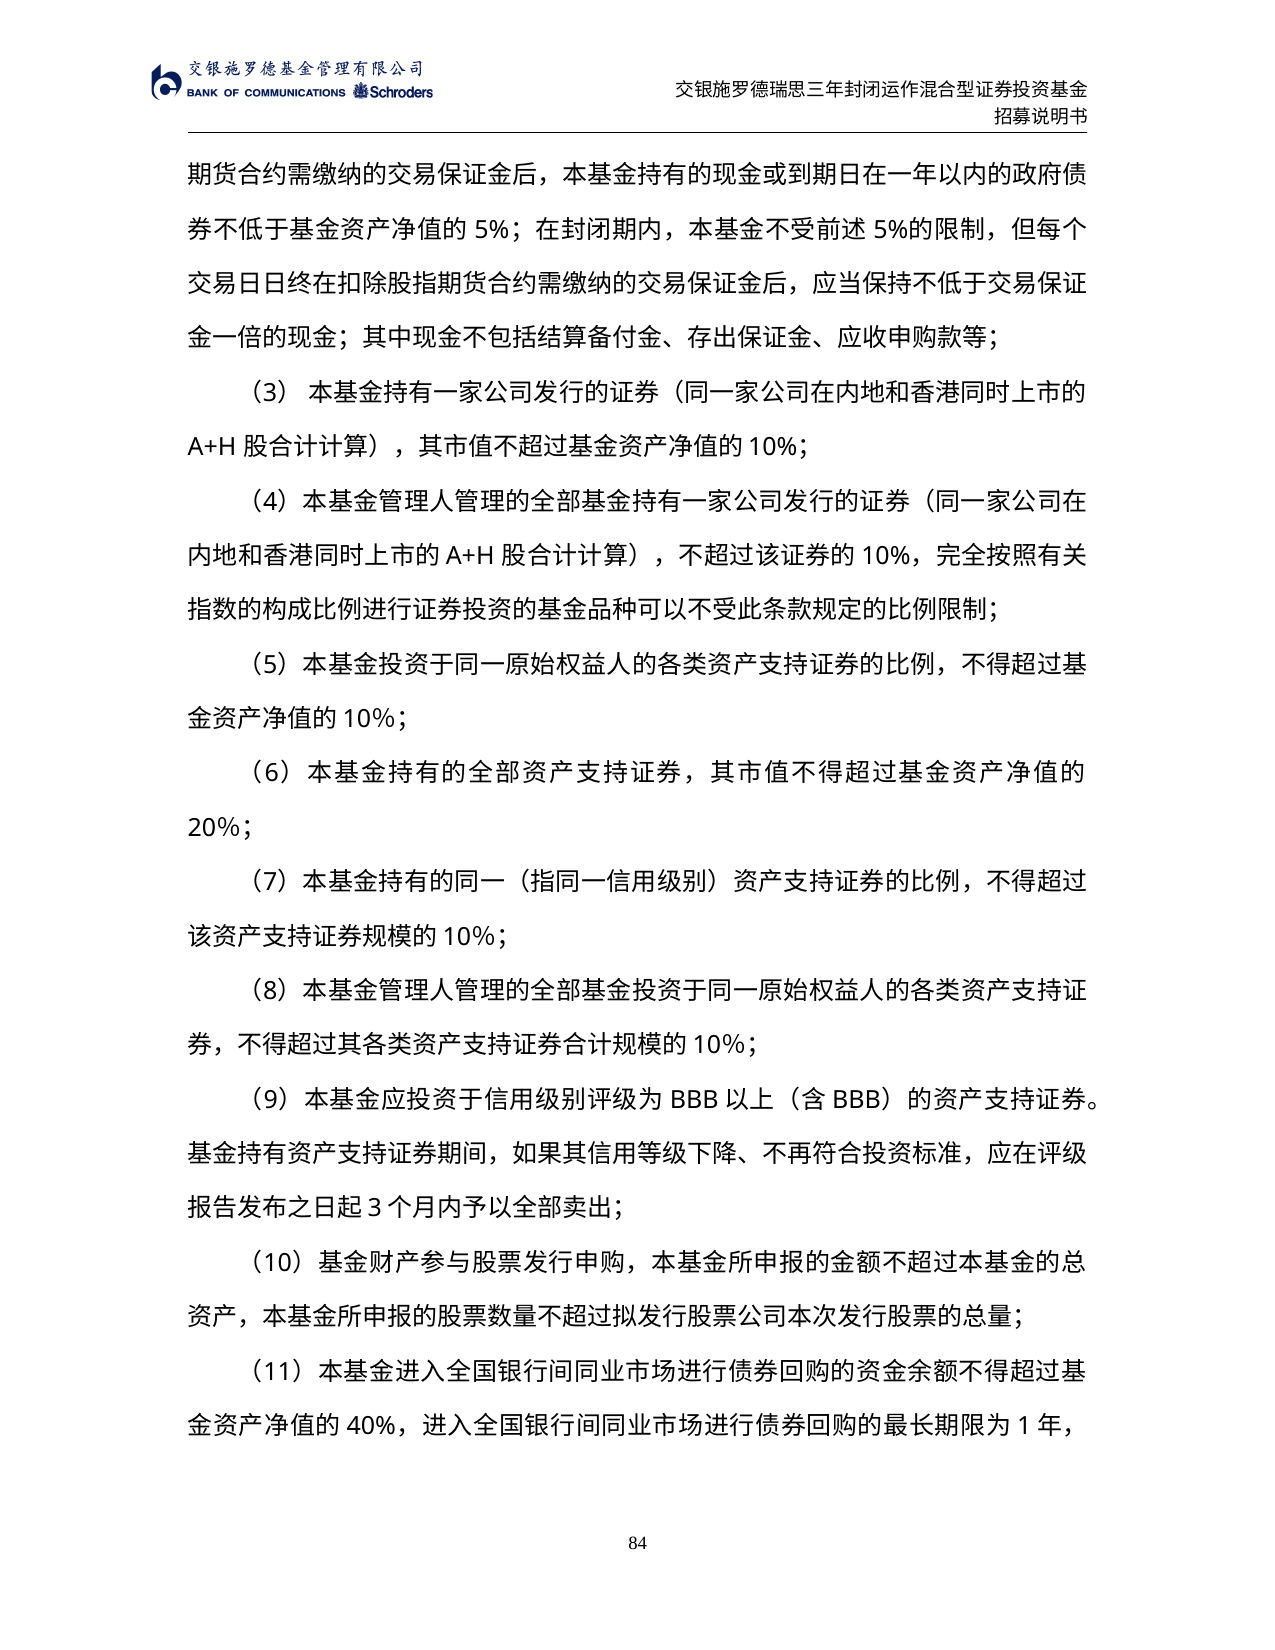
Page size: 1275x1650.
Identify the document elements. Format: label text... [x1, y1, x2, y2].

text （7）本基金持有的同一（指同一信用级别）资产支持证券的比例，不得超过该资产支持证券规模的10％； [187, 862, 1087, 952]
text （10）基金财产参与股票发行申购，本基金所申报的金额不超过本基金的总资产，本基金所申报的股票数量不超过拟发行股票公司本次发行股票的总量； [187, 1242, 1087, 1333]
text （6）本基金持有的全部资产支持证券，其市值不得超过基金资产净值的20％； [187, 753, 1087, 843]
text （3） 本基金持有一家公司发行的证券（同一家公司在内地和香港同时上市的A+H 股合计计算），其市值不超过基金资产净值的10%； [187, 372, 1087, 463]
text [187, 1351, 1087, 1442]
text （4）本基金管理人管理的全部基金持有一家公司发行的证券（同一家公司在内地和香港同时上市的A+H 股合计计算），不超过该证券的10%，完全按照有关指数的构成比例进行证券投资的基金品种可以不受此条款规定的比例限制； [187, 481, 1087, 626]
text （8）本基金管理人管理的全部基金投资于同一原始权益人的各类资产支持证券，不得超过其各类资产支持证券合计规模的10％； [187, 970, 1087, 1061]
picture [151, 61, 433, 100]
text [187, 155, 1087, 354]
text （5）本基金投资于同一原始权益人的各类资产支持证券的比例，不得超过基金资产净值的10％； [187, 644, 1087, 735]
text （9）本基金应投资于信用级别评级为BBB以上（含BBB）的资产支持证券。基金持有资产支持证券期间，如果其信用等级下降、不再符合投资标准，应在评级报告发布之日起3个月内予以全部卖出； [187, 1079, 1087, 1224]
